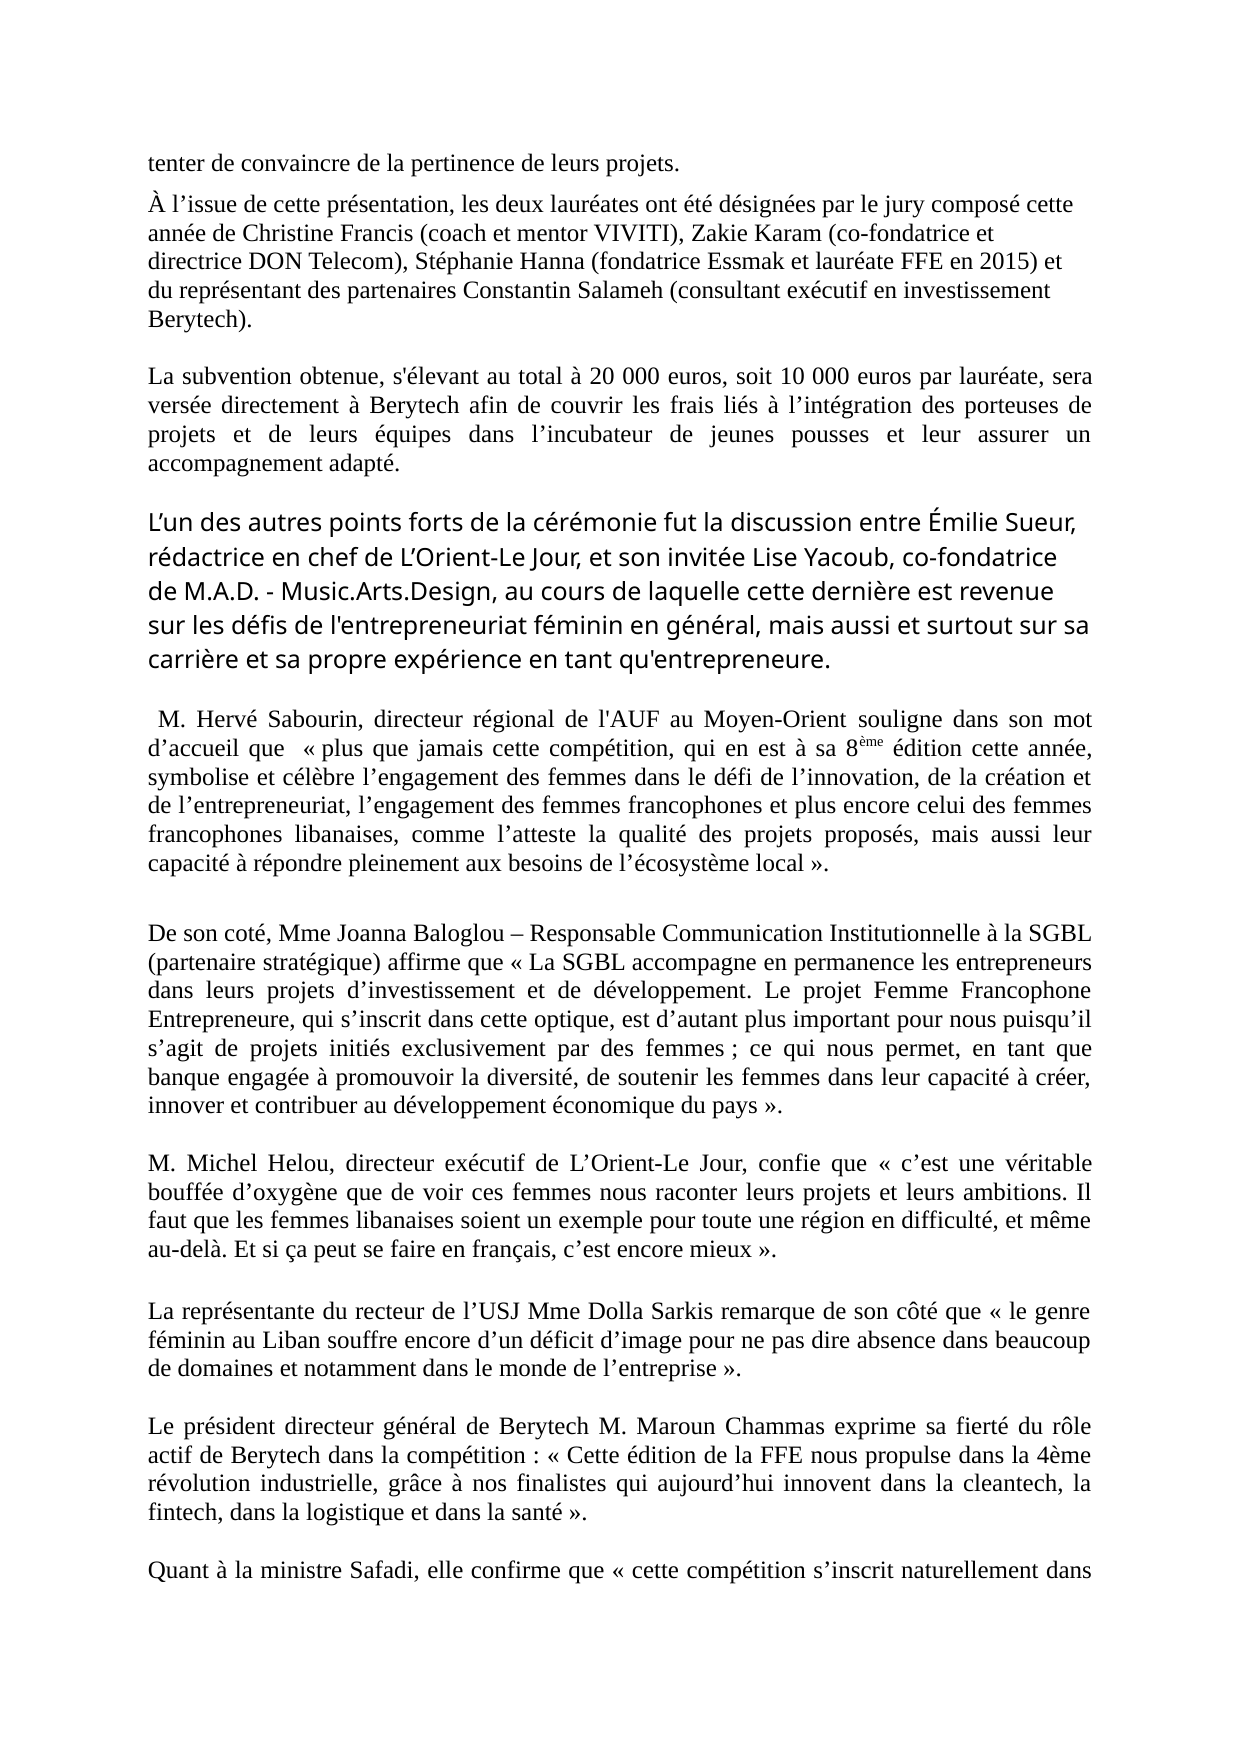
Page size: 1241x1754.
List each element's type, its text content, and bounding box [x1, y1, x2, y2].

text De son coté, Mme Joanna Baloglou – Responsable Communication Institutionnelle à la SGBL (partenaire stratégique) affirme que « La SGBL accompagne en permanence les entrepreneurs dans leurs projets d’investissement et de développement. Le projet Femme Francophone Entrepreneure, qui s’inscrit dans cette optique, est d’autant plus important pour nous puisqu’il s’agit de projets initiés exclusivement par des femmes ; ce qui nous permet, en tant que banque engagée à promouvoir la diversité, de soutenir les femmes dans leur capacité à créer, innover et contribuer au développement économique du pays ». [148, 918, 1093, 1119]
text L’un des autres points forts de la cérémonie fut la discussion entre Émilie Sueur, rédactrice en chef de L’Orient-Le Jour, et son invitée Lise Yacoub, co-fondatrice de M.A.D. - Music.Arts.Design, au cours de laquelle cette dernière est revenue sur les défis de l'entrepreneuriat féminin en général, mais aussi et surtout sur sa carrière et sa propre expérience en tant qu'entrepreneure. [148, 505, 1093, 675]
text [148, 148, 1093, 176]
text M. Hervé Sabourin, directeur régional de l'AUF au Moyen-Orient souligne dans son mot d’accueil que « plus que jamais cette compétition, qui en est à sa 8ème édition cette année, symbolise et célèbre l’engagement des femmes dans le défi de l’innovation, de la création et de l’entrepreneuriat, l’engagement des femmes francophones et plus encore celui des femmes francophones libanaises, comme l’atteste la qualité des projets proposés, mais aussi leur capacité à répondre pleinement aux besoins de l’écosystème local ». [148, 704, 1093, 877]
text À l’issue de cette présentation, les deux lauréates ont été désignées par le jury composé cette année de Christine Francis (coach et mentor VIVITI), Zakie Karam (co-fondatrice et directrice DON Telecom), Stéphanie Hanna (fondatrice Essmak et lauréate FFE en 2015) et du représentant des partenaires Constantin Salameh (consultant exécutif en investissement Berytech). [148, 189, 1093, 333]
text M. Michel Helou, directeur exécutif de L’Orient-Le Jour, confie que « c’est une véritable bouffée d’oxygène que de voir ces femmes nous raconter leurs projets et leurs ambitions. Il faut que les femmes libanaises soient un exemple pour toute une région en difficulté, et même au-delà. Et si ça peut se faire en français, c’est encore mieux ». [148, 1148, 1093, 1263]
text La subvention obtenue, s'élevant au total à 20 000 euros, soit 10 000 euros par lauréate, sera versée directement à Berytech afin de couvrir les frais liés à l’intégration des porteuses de projets et de leurs équipes dans l’incubateur de jeunes pousses et leur assurer un accompagnement adapté. [148, 361, 1093, 476]
text Le président directeur général de Berytech M. Maroun Chammas exprime sa fierté du rôle actif de Berytech dans la compétition : « Cette édition de la FFE nous propulse dans la 4ème révolution industrielle, grâce à nos finalistes qui aujourd’hui innovent dans la cleantech, la fintech, dans la logistique et dans la santé ». [148, 1411, 1093, 1526]
text La représentante du recteur de l’USJ Mme Dolla Sarkis remarque de son côté que « le genre féminin au Liban souffre encore d’un déficit d’image pour ne pas dire absence dans beaucoup de domaines et notamment dans le monde de l’entreprise ». [148, 1296, 1093, 1382]
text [148, 1555, 1093, 1583]
